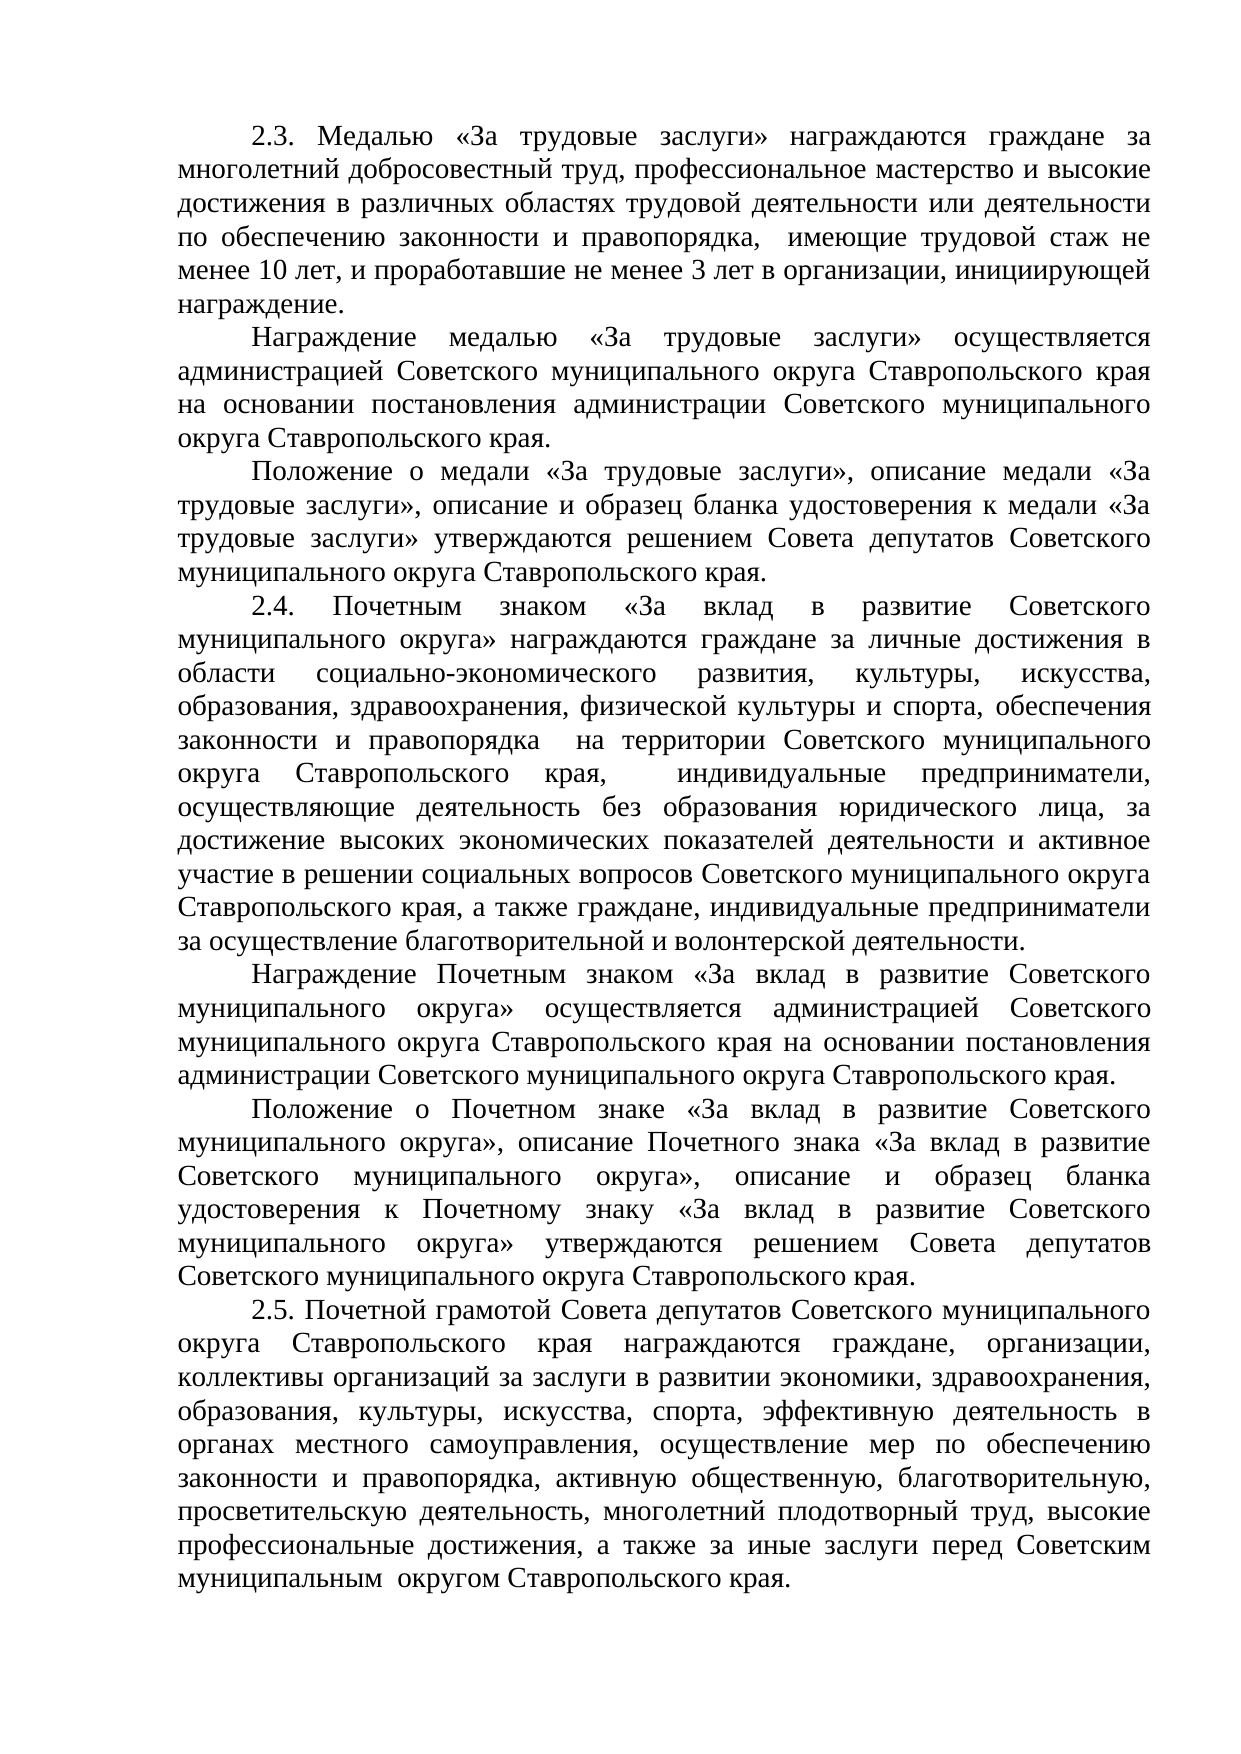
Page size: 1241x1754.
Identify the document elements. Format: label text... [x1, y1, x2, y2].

text Награждение медалью «За трудовые заслуги» осуществляется администрацией Советского муниципального округа Ставропольского края на основании постановления администрации Советского муниципального округа Ставропольского края. [177, 319, 1152, 453]
text 2.5. Почетной грамотой Совета депутатов Советского муниципального округа Ставропольского края награждаются граждане, организации, коллективы организаций за заслуги в развитии экономики, здравоохранения, образования, культуры, искусства, спорта, эффективную деятельность в органах местного самоуправления, осуществление мер по обеспечению законности и правопорядка, активную общественную, благотворительную, просветительскую деятельность, многолетний плодотворный труд, высокие профессиональные достижения, а также за иные заслуги перед Советским муниципальным округом Ставропольского края. [177, 1292, 1152, 1594]
text Положение о Почетном знаке «За вклад в развитие Советского муниципального округа», описание Почетного знака «За вклад в развитие Советского муниципального округа», описание и образец бланка удостоверения к Почетному знаку «За вклад в развитие Советского муниципального округа» утверждаются решением Совета депутатов Советского муниципального округа Ставропольского края. [177, 1091, 1152, 1292]
text Положение о медали «За трудовые заслуги», описание медали «За трудовые заслуги», описание и образец бланка удостоверения к медали «За трудовые заслуги» утверждаются решением Совета депутатов Советского муниципального округа Ставропольского края. [177, 453, 1152, 588]
text Награждение Почетным знаком «За вклад в развитие Советского муниципального округа» осуществляется администрацией Советского муниципального округа Ставропольского края на основании постановления администрации Советского муниципального округа Ставропольского края. [177, 957, 1152, 1091]
text 2.4. Почетным знаком «За вклад в развитие Советского муниципального округа» награждаются граждане за личные достижения в области социально-экономического развития, культуры, искусства, образования, здравоохранения, физической культуры и спорта, обеспечения законности и правопорядка на территории Советского муниципального округа Ставропольского края, индивидуальные предприниматели, осуществляющие деятельность без образования юридического лица, за достижение высоких экономических показателей деятельности и активное участие в решении социальных вопросов Советского муниципального округа Ставропольского края, а также граждане, индивидуальные предприниматели за осуществление благотворительной и волонтерской деятельности. [177, 588, 1152, 957]
text 2.3. Медалью «За трудовые заслуги» награждаются граждане за многолетний добросовестный труд, профессиональное мастерство и высокие достижения в различных областях трудовой деятельности или деятельности по обеспечению законности и правопорядка, имеющие трудовой стаж не менее 10 лет, и проработавшие не менее 3 лет в организации, инициирующей награждение. [177, 118, 1152, 319]
